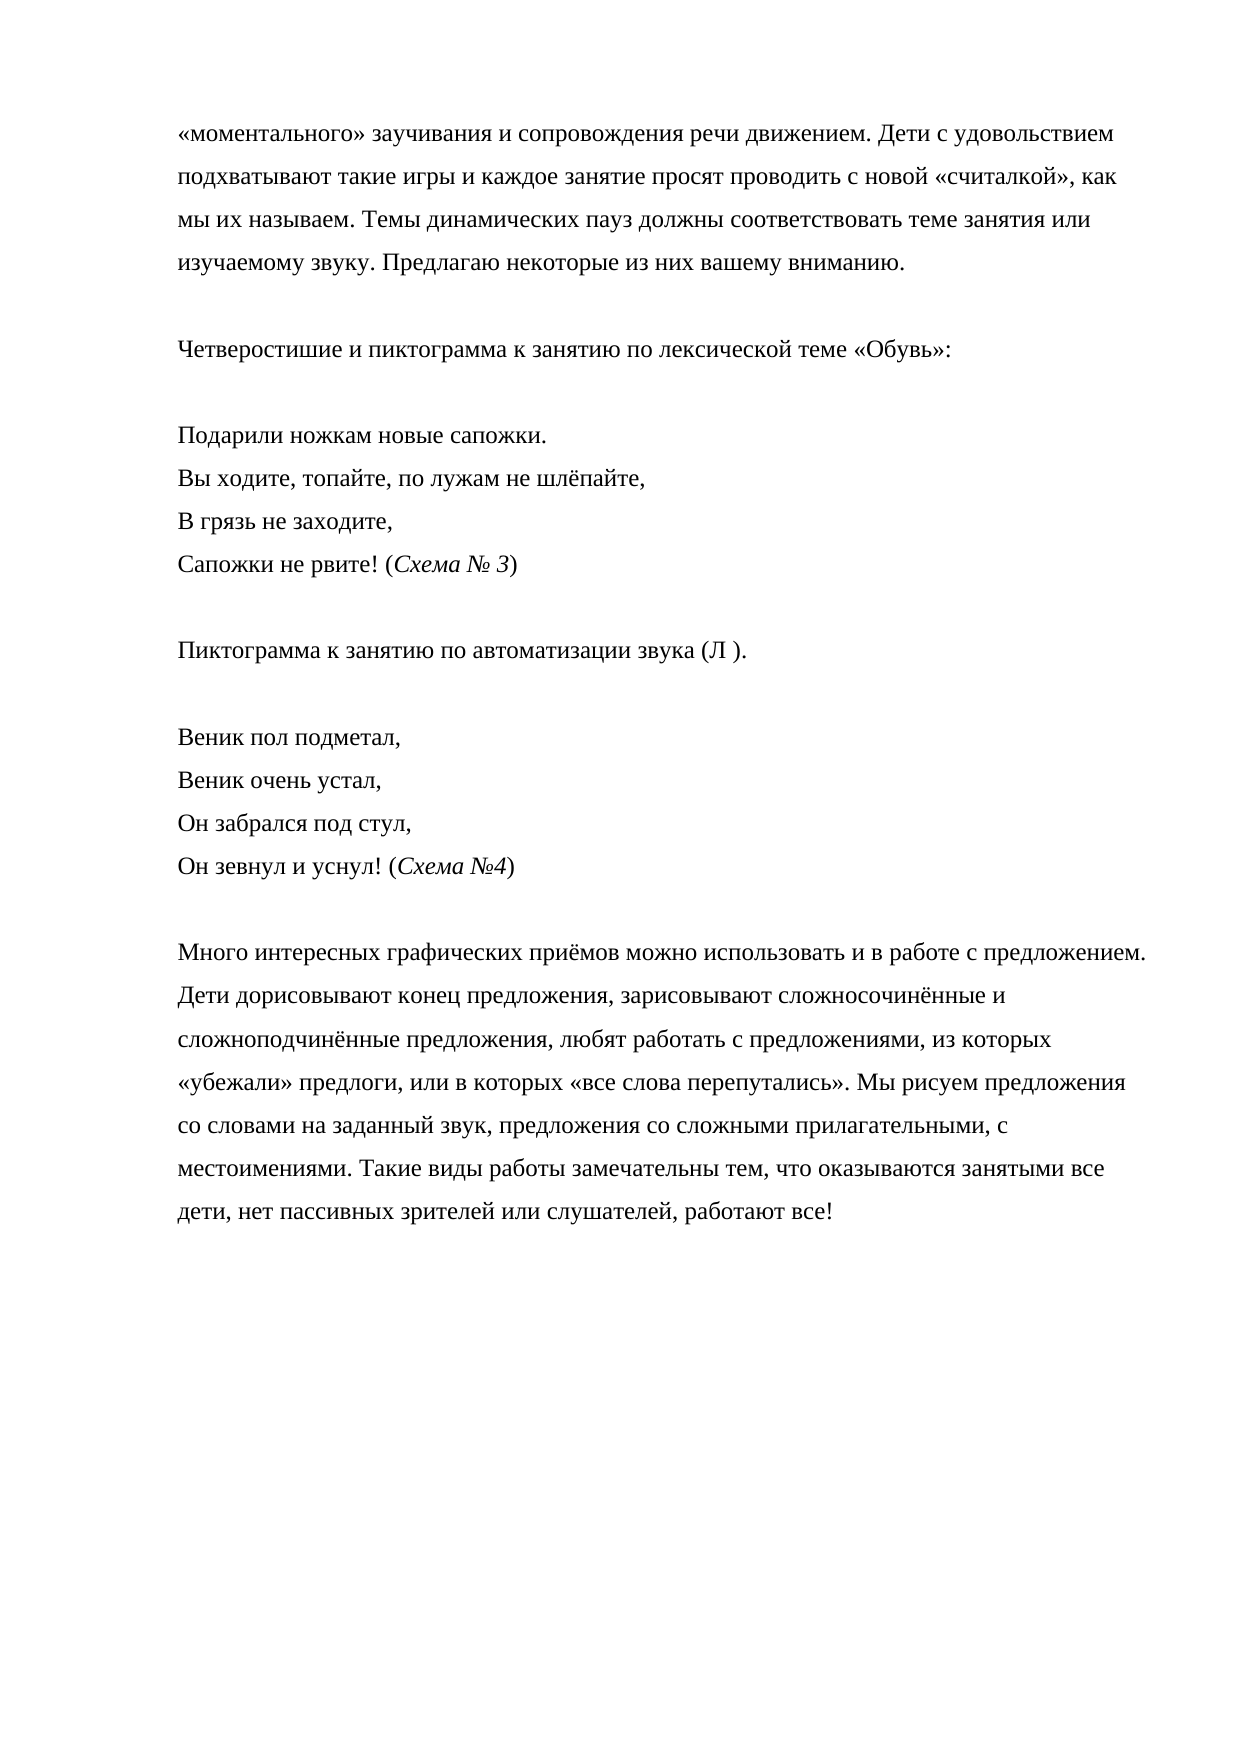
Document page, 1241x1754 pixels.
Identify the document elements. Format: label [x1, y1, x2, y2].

text [177, 118, 1152, 1267]
